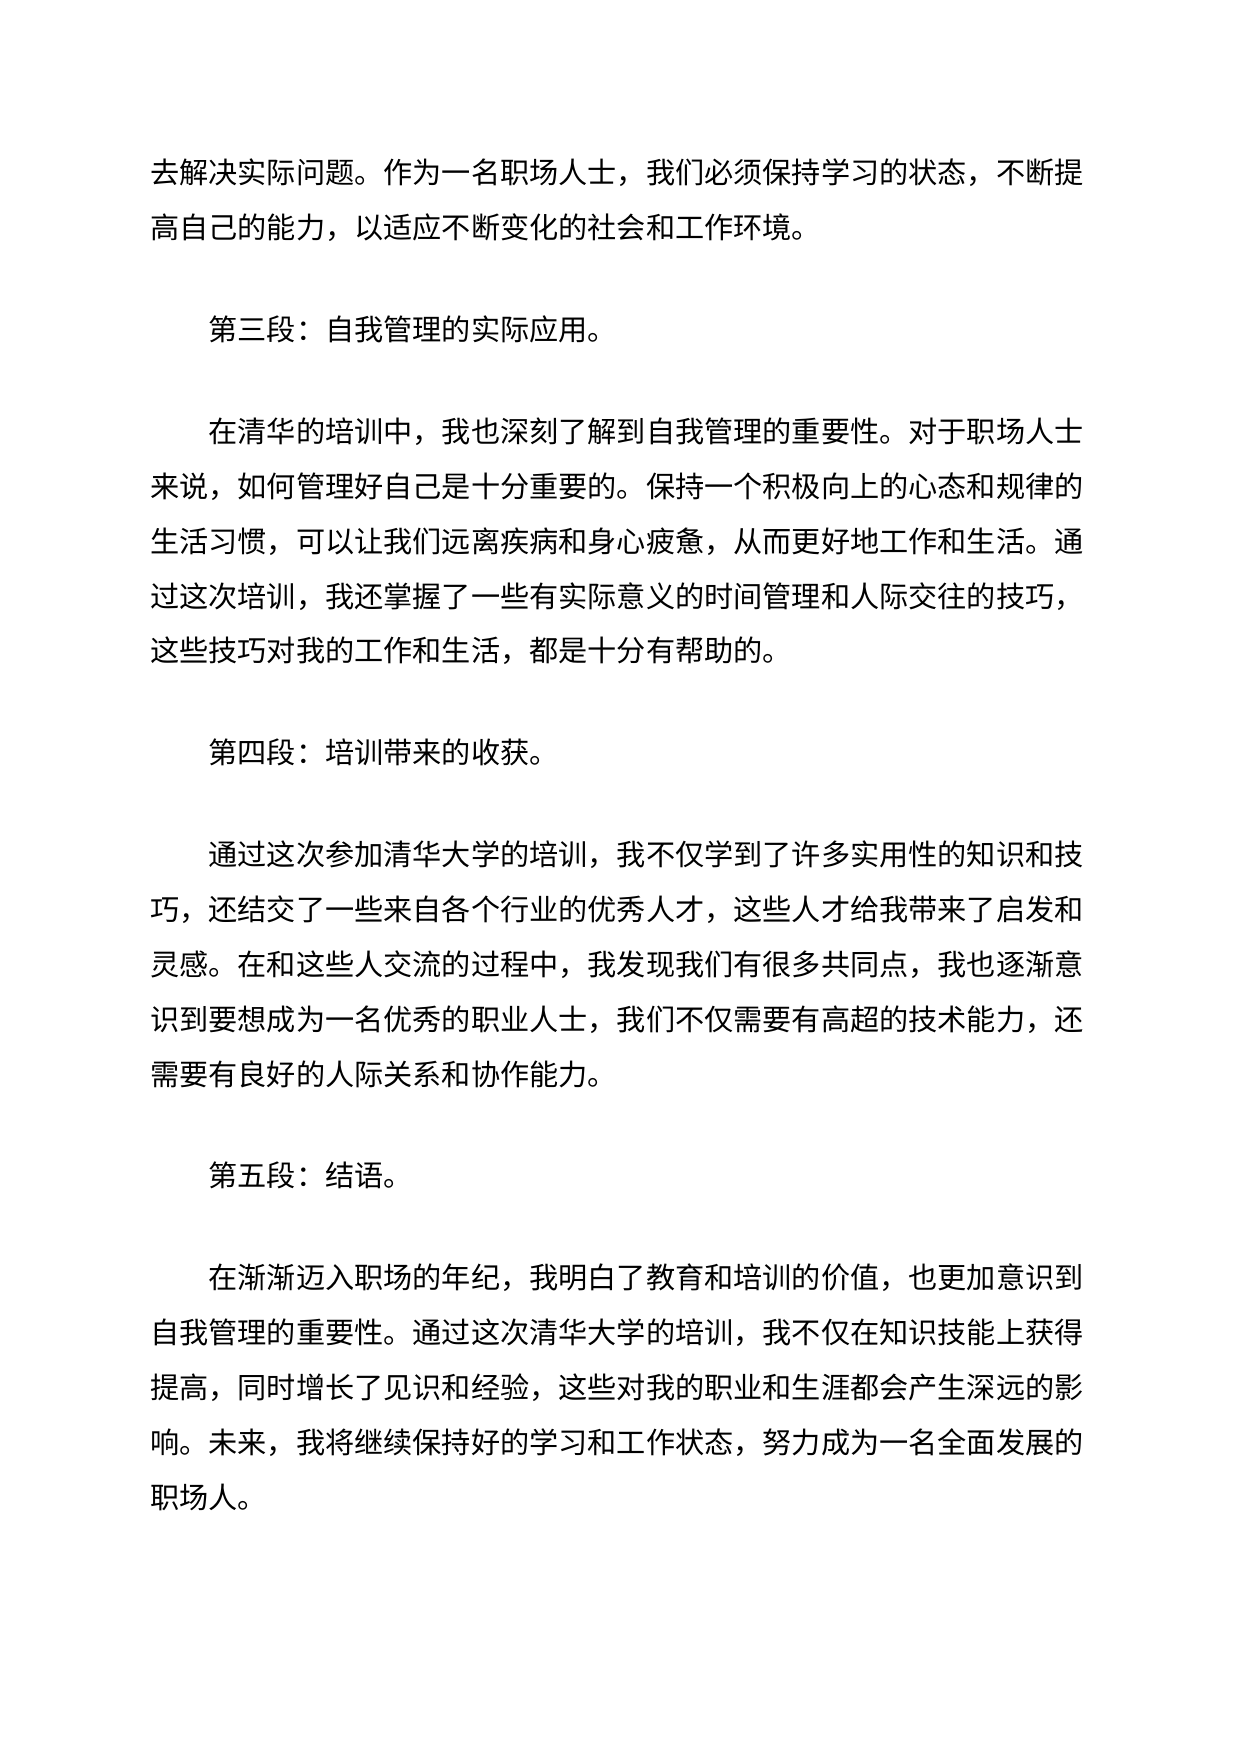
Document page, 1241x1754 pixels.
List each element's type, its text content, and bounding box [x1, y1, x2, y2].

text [150, 150, 1090, 247]
text 第五段：结语。 [150, 1153, 1090, 1195]
text 第四段：培训带来的收获。 [150, 730, 1090, 772]
text 在清华的培训中，我也深刻了解到自我管理的重要性。对于职场人士来说，如何管理好自己是十分重要的。保持一个积极向上的心态和规律的生活习惯，可以让我们远离疾病和身心疲惫，从而更好地工作和生活。通过这次培训，我还掌握了一些有实际意义的时间管理和人际交往的技巧，这些技巧对我的工作和生活，都是十分有帮助的。 [150, 408, 1090, 670]
text 在渐渐迈入职场的年纪，我明白了教育和培训的价值，也更加意识到自我管理的重要性。通过这次清华大学的培训，我不仅在知识技能上获得提高，同时增长了见识和经验，这些对我的职业和生涯都会产生深远的影响。未来，我将继续保持好的学习和工作状态，努力成为一名全面发展的职场人。 [150, 1255, 1090, 1517]
text 第三段：自我管理的实际应用。 [150, 307, 1090, 349]
text 通过这次参加清华大学的培训，我不仅学到了许多实用性的知识和技巧，还结交了一些来自各个行业的优秀人才，这些人才给我带来了启发和灵感。在和这些人交流的过程中，我发现我们有很多共同点，我也逐渐意识到要想成为一名优秀的职业人士，我们不仅需要有高超的技术能力，还需要有良好的人际关系和协作能力。 [150, 832, 1090, 1093]
